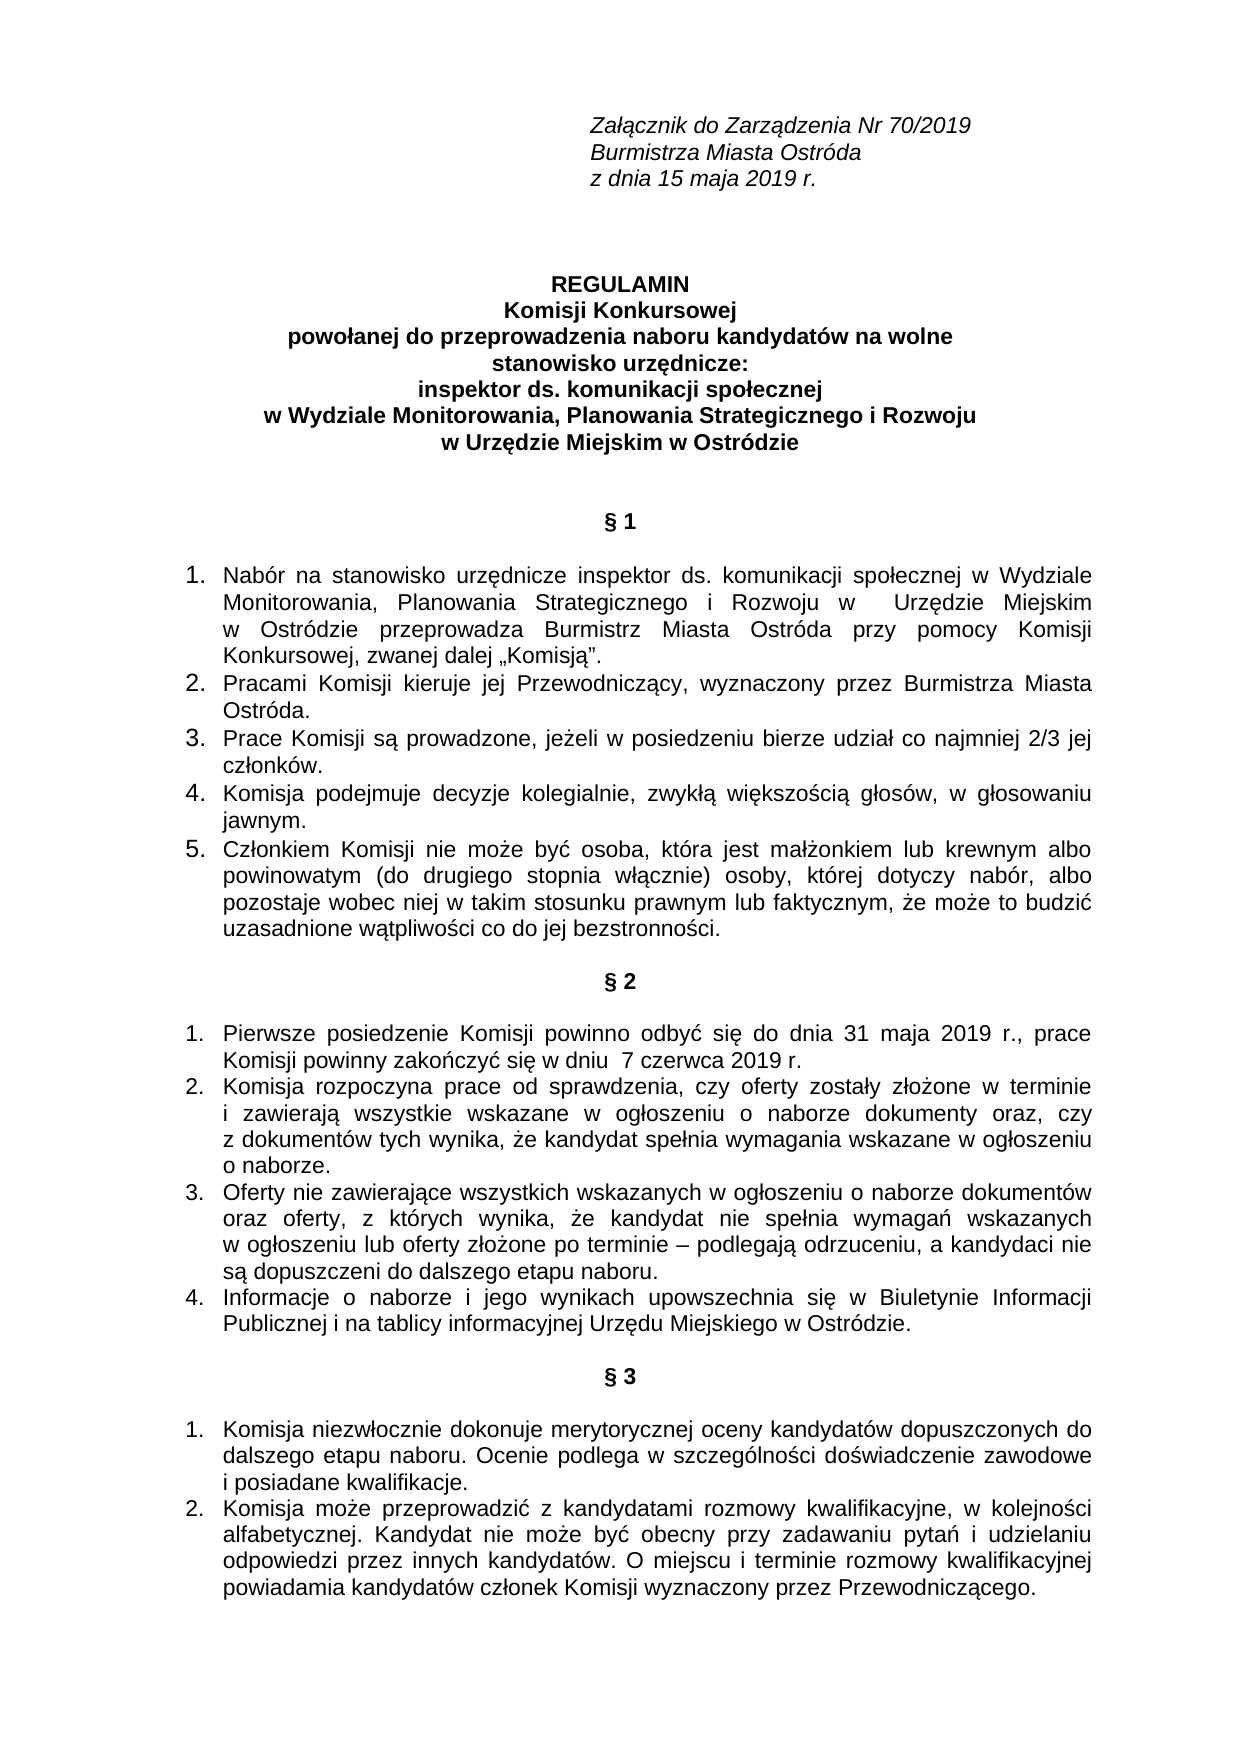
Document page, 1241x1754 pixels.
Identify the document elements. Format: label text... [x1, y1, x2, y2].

text stanowisko urzędnicze: [148, 349, 1093, 376]
list Komisja niezwłocznie dokonuje merytorycznej oceny kandydatów dopuszczonych do dalszego etapu naboru. Ocenie podlega w szczególności doświadczenie zawodowe i posiadane kwalifikacje. [185, 1416, 1093, 1495]
list Członkiem Komisji nie może być osoba, która jest małżonkiem lub krewnym albo powinowatym (do drugiego stopnia włącznie) osoby, której dotyczy nabór, albo pozostaje wobec niej w takim stosunku prawnym lub faktycznym, że może to budzić uzasadnione wątpliwości co do jej bezstronności. [185, 833, 1093, 941]
text w Urzędzie Miejskim w Ostródzie [148, 429, 1093, 455]
text Burmistrza Miasta Ostróda [148, 139, 1093, 165]
text § 3 [148, 1363, 1093, 1389]
list Komisja rozpoczyna prace od sprawdzenia, czy oferty zostały złożone w terminie i zawierają wszystkie wskazane w ogłoszeniu o naborze dokumenty oraz, czy z dokumentów tych wynika, że kandydat spełnia wymagania wskazane w ogłoszeniu o naborze. [185, 1073, 1093, 1178]
text § 1 [148, 508, 1093, 534]
text z dnia 15 maja 2019 r. [148, 165, 1093, 191]
text w Wydziale Monitorowania, Planowania Strategicznego i Rozwoju [148, 402, 1093, 429]
list Pracami Komisji kieruje jej Przewodniczący, wyznaczony przez Burmistrza Miasta Ostróda. [185, 668, 1093, 723]
list Informacje o naborze i jego wynikach upowszechnia się w Biuletynie Informacji Publicznej i na tablicy informacyjnej Urzędu Miejskiego w Ostródzie. [185, 1284, 1093, 1337]
list Oferty nie zawierające wszystkich wskazanych w ogłoszeniu o naborze dokumentów oraz oferty, z których wynika, że kandydat nie spełnia wymagań wskazanych w ogłoszeniu lub oferty złożone po terminie – podlegają odrzuceniu, a kandydaci nie są dopuszczeni do dalszego etapu naboru. [185, 1178, 1093, 1284]
text powołanej do przeprowadzenia naboru kandydatów na wolne [148, 323, 1093, 349]
text Komisji Konkursowej [148, 297, 1093, 323]
list Nabór na stanowisko urzędnicze inspektor ds. komunikacji społecznej w Wydziale Monitorowania, Planowania Strategicznego i Rozwoju w Urzędzie Miejskim w Ostródzie przeprowadza Burmistrz Miasta Ostróda przy pomocy Komisji Konkursowej, zwanej dalej „Komisją”. [185, 560, 1093, 668]
list Komisja podejmuje decyzje kolegialnie, zwykłą większością głosów, w głosowaniu jawnym. [185, 778, 1093, 833]
text REGULAMIN [148, 271, 1093, 297]
text inspektor ds. komunikacji społecznej [148, 376, 1093, 402]
text § 2 [148, 968, 1093, 994]
list Pierwsze posiedzenie Komisji powinno odbyć się do dnia 31 maja 2019 r., prace Komisji powinny zakończyć się w dniu 7 czerwca 2019 r. [185, 1020, 1093, 1073]
text Załącznik do Zarządzenia Nr 70/2019 [148, 112, 1093, 139]
list Prace Komisji są prowadzone, jeżeli w posiedzeniu bierze udział co najmniej 2/3 jej członków. [185, 723, 1093, 778]
list Komisja może przeprowadzić z kandydatami rozmowy kwalifikacyjne, w kolejności alfabetycznej. Kandydat nie może być obecny przy zadawaniu pytań i udzielaniu odpowiedzi przez innych kandydatów. O miejscu i terminie rozmowy kwalifikacyjnej powiadamia kandydatów członek Komisji wyznaczony przez Przewodniczącego. [185, 1495, 1093, 1600]
